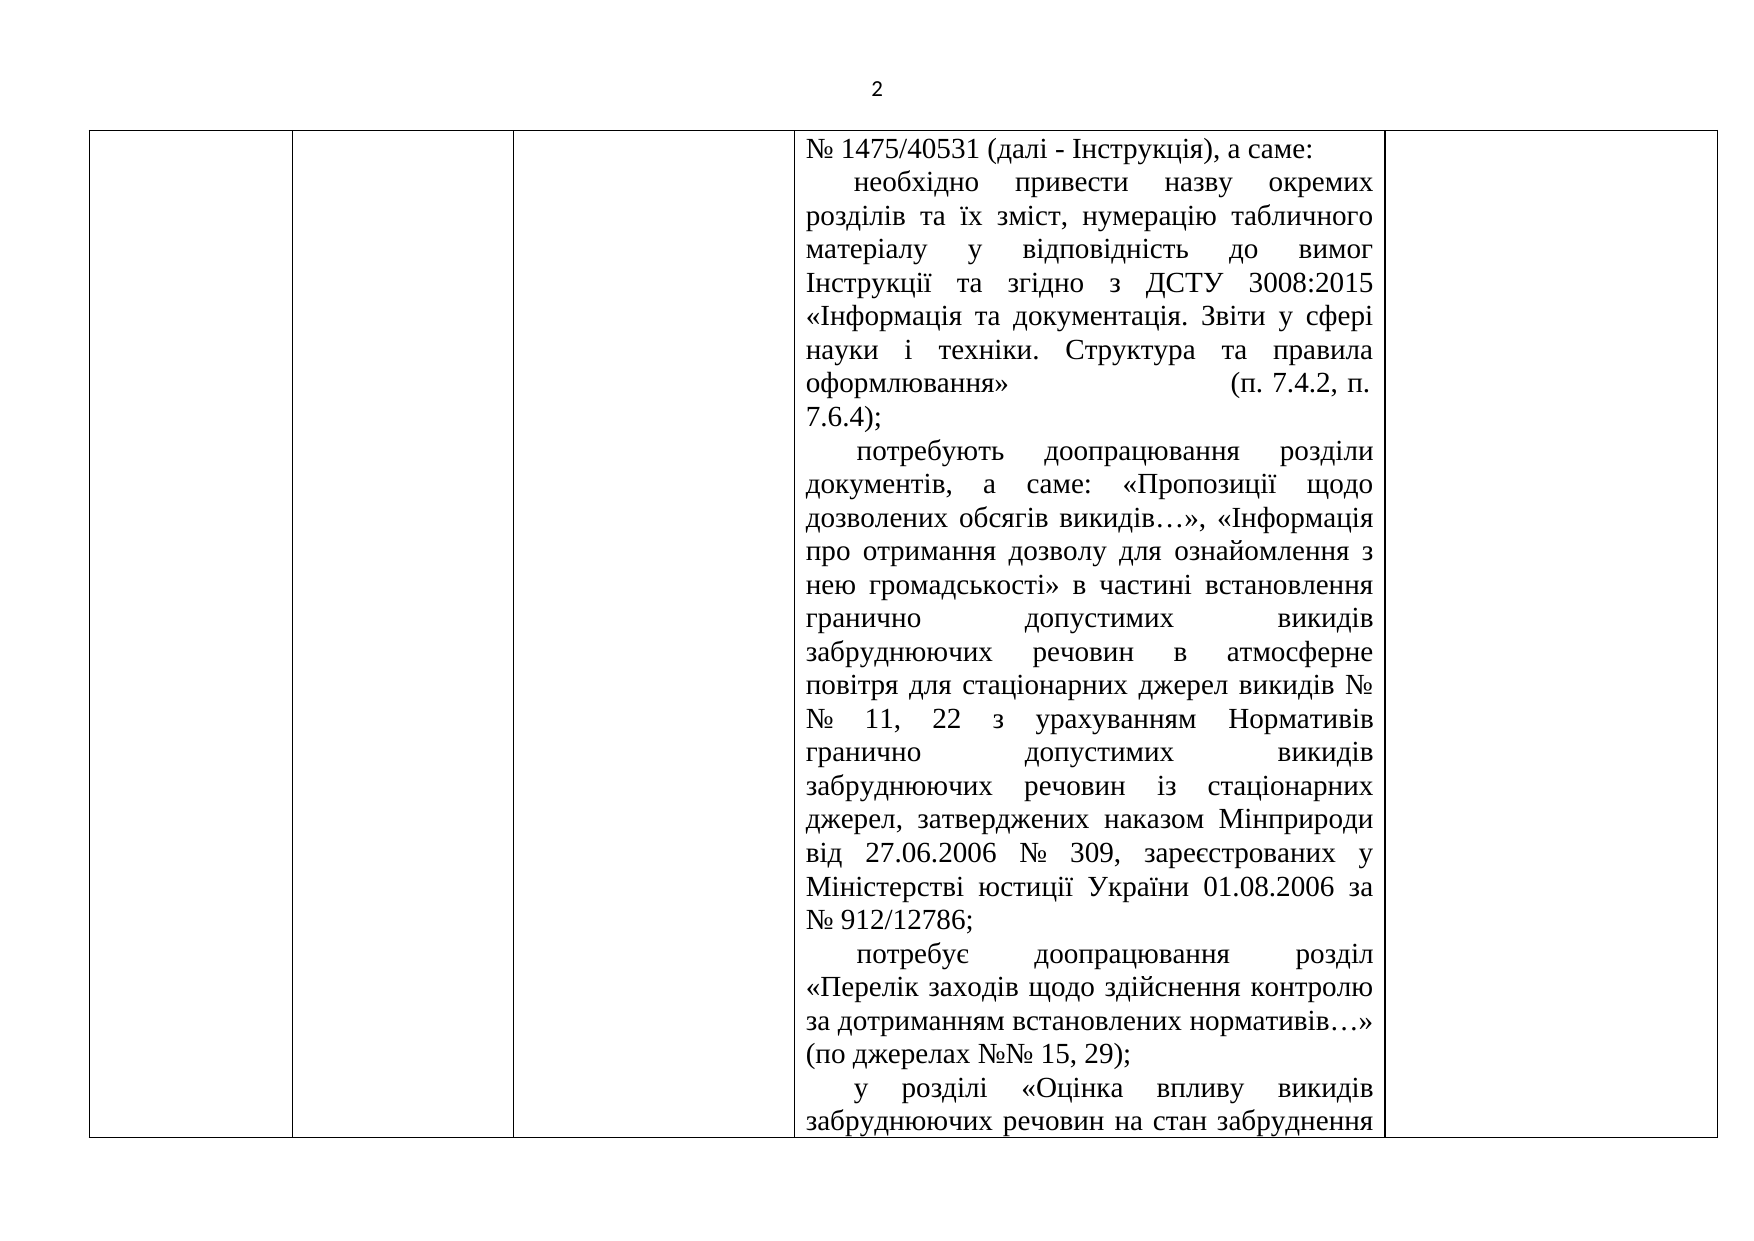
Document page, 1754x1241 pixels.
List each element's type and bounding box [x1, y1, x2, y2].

table_cell [1386, 131, 1717, 1137]
table_cell [795, 131, 1384, 1137]
table_cell [90, 131, 292, 1137]
table_cell [293, 131, 513, 1137]
table_cell [514, 131, 794, 1137]
